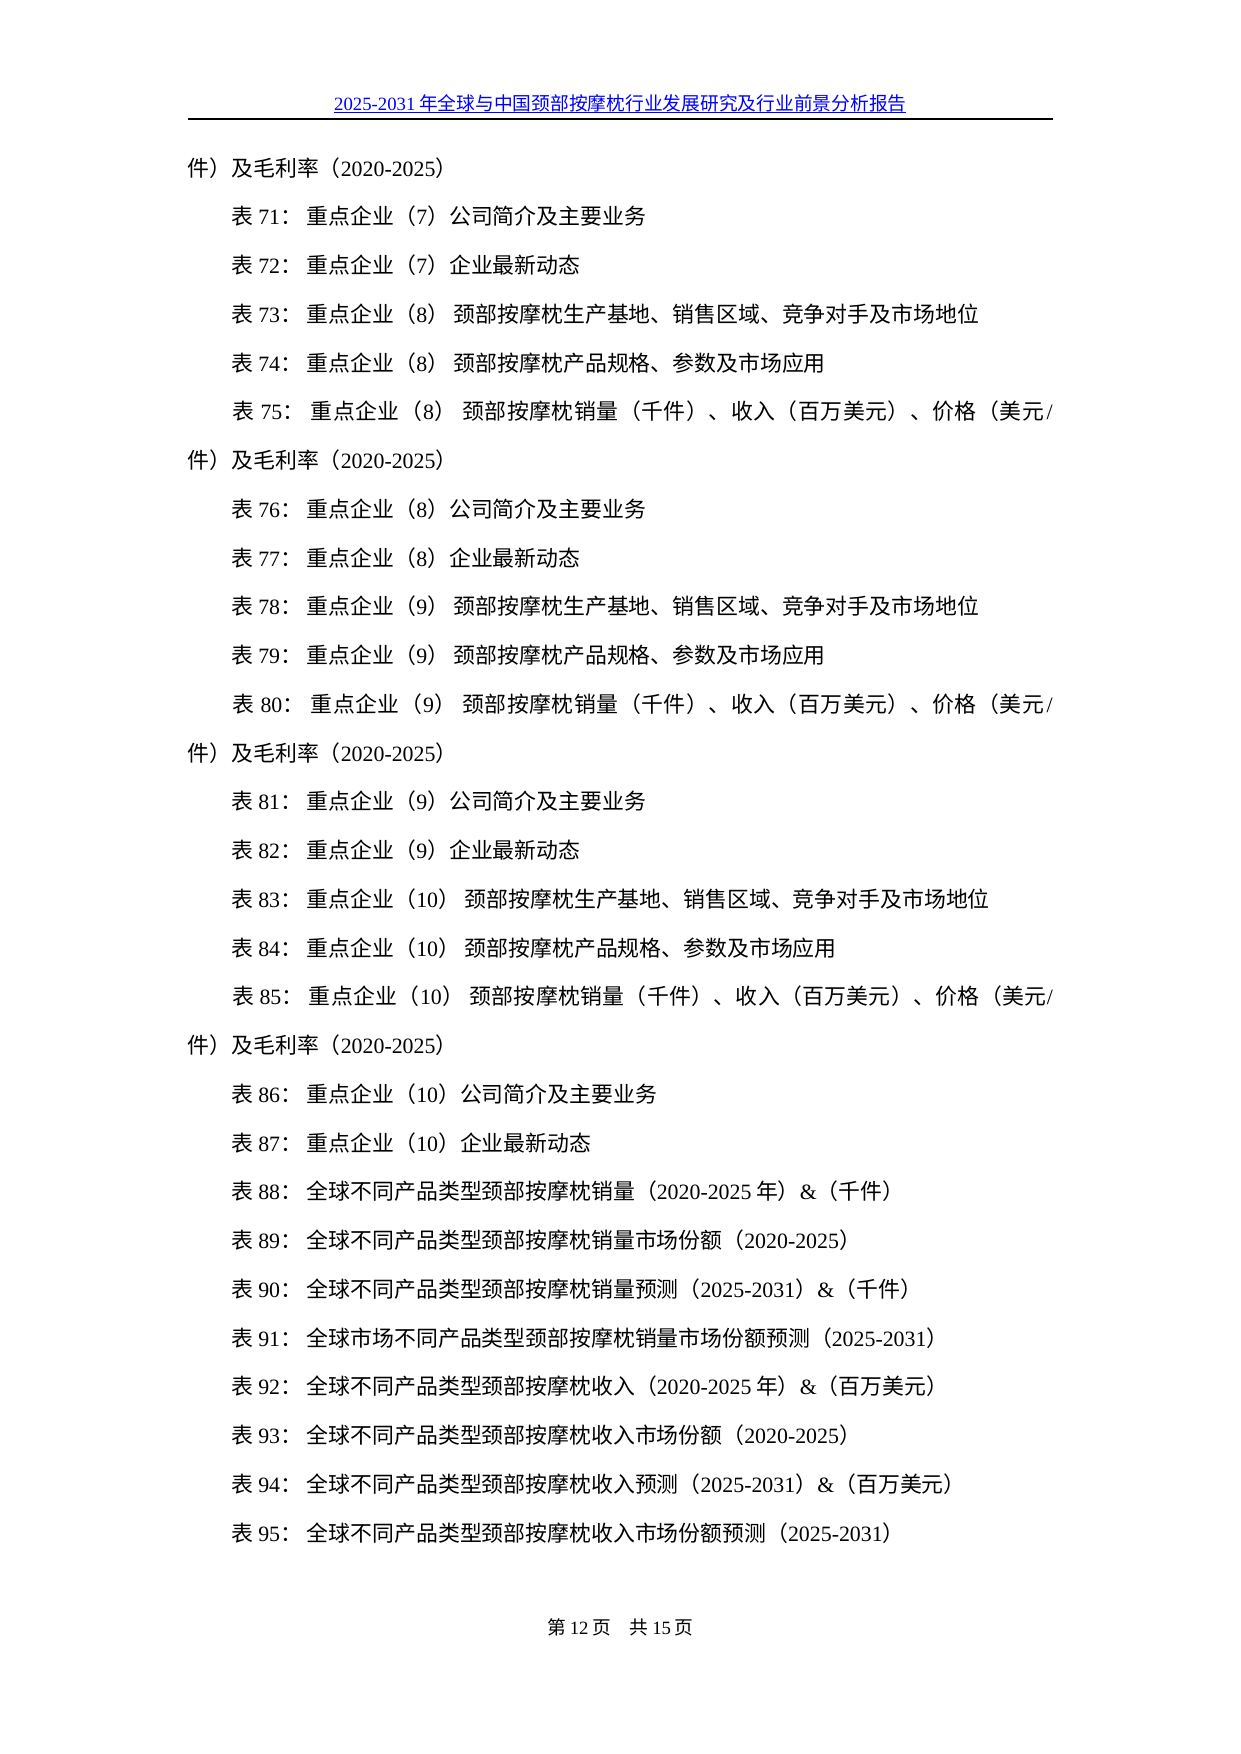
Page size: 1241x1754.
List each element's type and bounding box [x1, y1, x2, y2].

text [187, 150, 1053, 1548]
